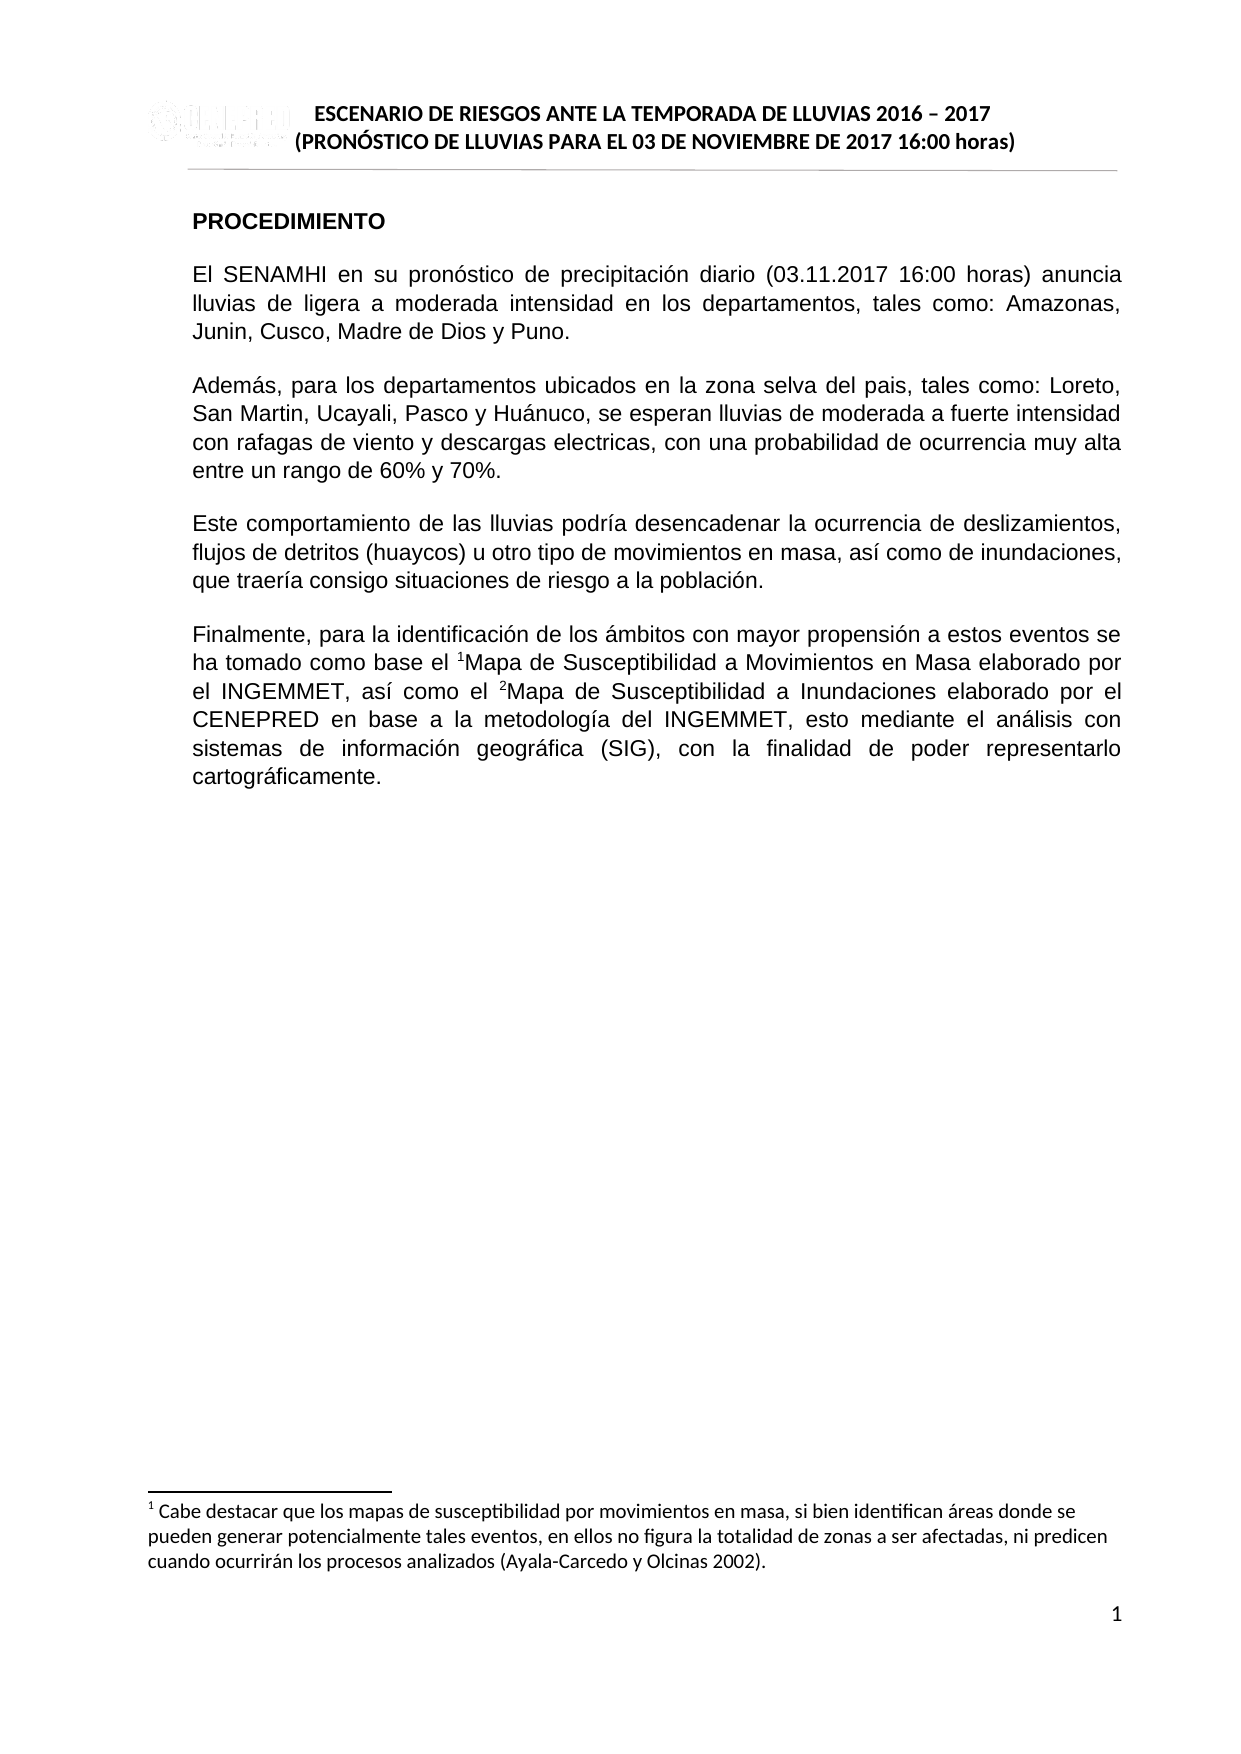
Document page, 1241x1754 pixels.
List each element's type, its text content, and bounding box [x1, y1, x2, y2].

text Además, para los departamentos ubicados en la zona selva del pais, tales como: Loreto, San Martin, Ucayali, Pasco y Huánuco, se esperan lluvias de moderada a fuerte intensidad con rafagas de viento y descargas electricas, con una probabilidad de ocurrencia muy alta entre un rango de 60% y 70%. [192, 372, 1122, 483]
picture [147, 100, 290, 148]
text El SENAMHI en su pronóstico de precipitación diario (03.11.2017 16:00 horas) anuncia lluvias de ligera a moderada intensidad en los departamentos, tales como: Amazonas, Junin, Cusco, Madre de Dios y Puno. [192, 261, 1122, 344]
text Este comportamiento de las lluvias podría desencadenar la ocurrencia de deslizamientos, flujos de detritos (huaycos) u otro tipo de movimientos en masa, así como de inundaciones, que traería consigo situaciones de riesgo a la población. [192, 510, 1122, 594]
text PROCEDIMIENTO [192, 208, 1122, 234]
text Finalmente, para la identificación de los ámbitos con mayor propensión a estos eventos se ha tomado como base el Mapa de Susceptibilidad a Movimientos en Masa elaborado por el INGEMMET, así como el 2Mapa de Susceptibilidad a Inundaciones elaborado por el CENEPRED en base a la metodología del INGEMMET, esto mediante el análisis con sistemas de información geográfica (SIG), con la finalidad de poder representarlo cartográficamente. [192, 621, 1122, 789]
